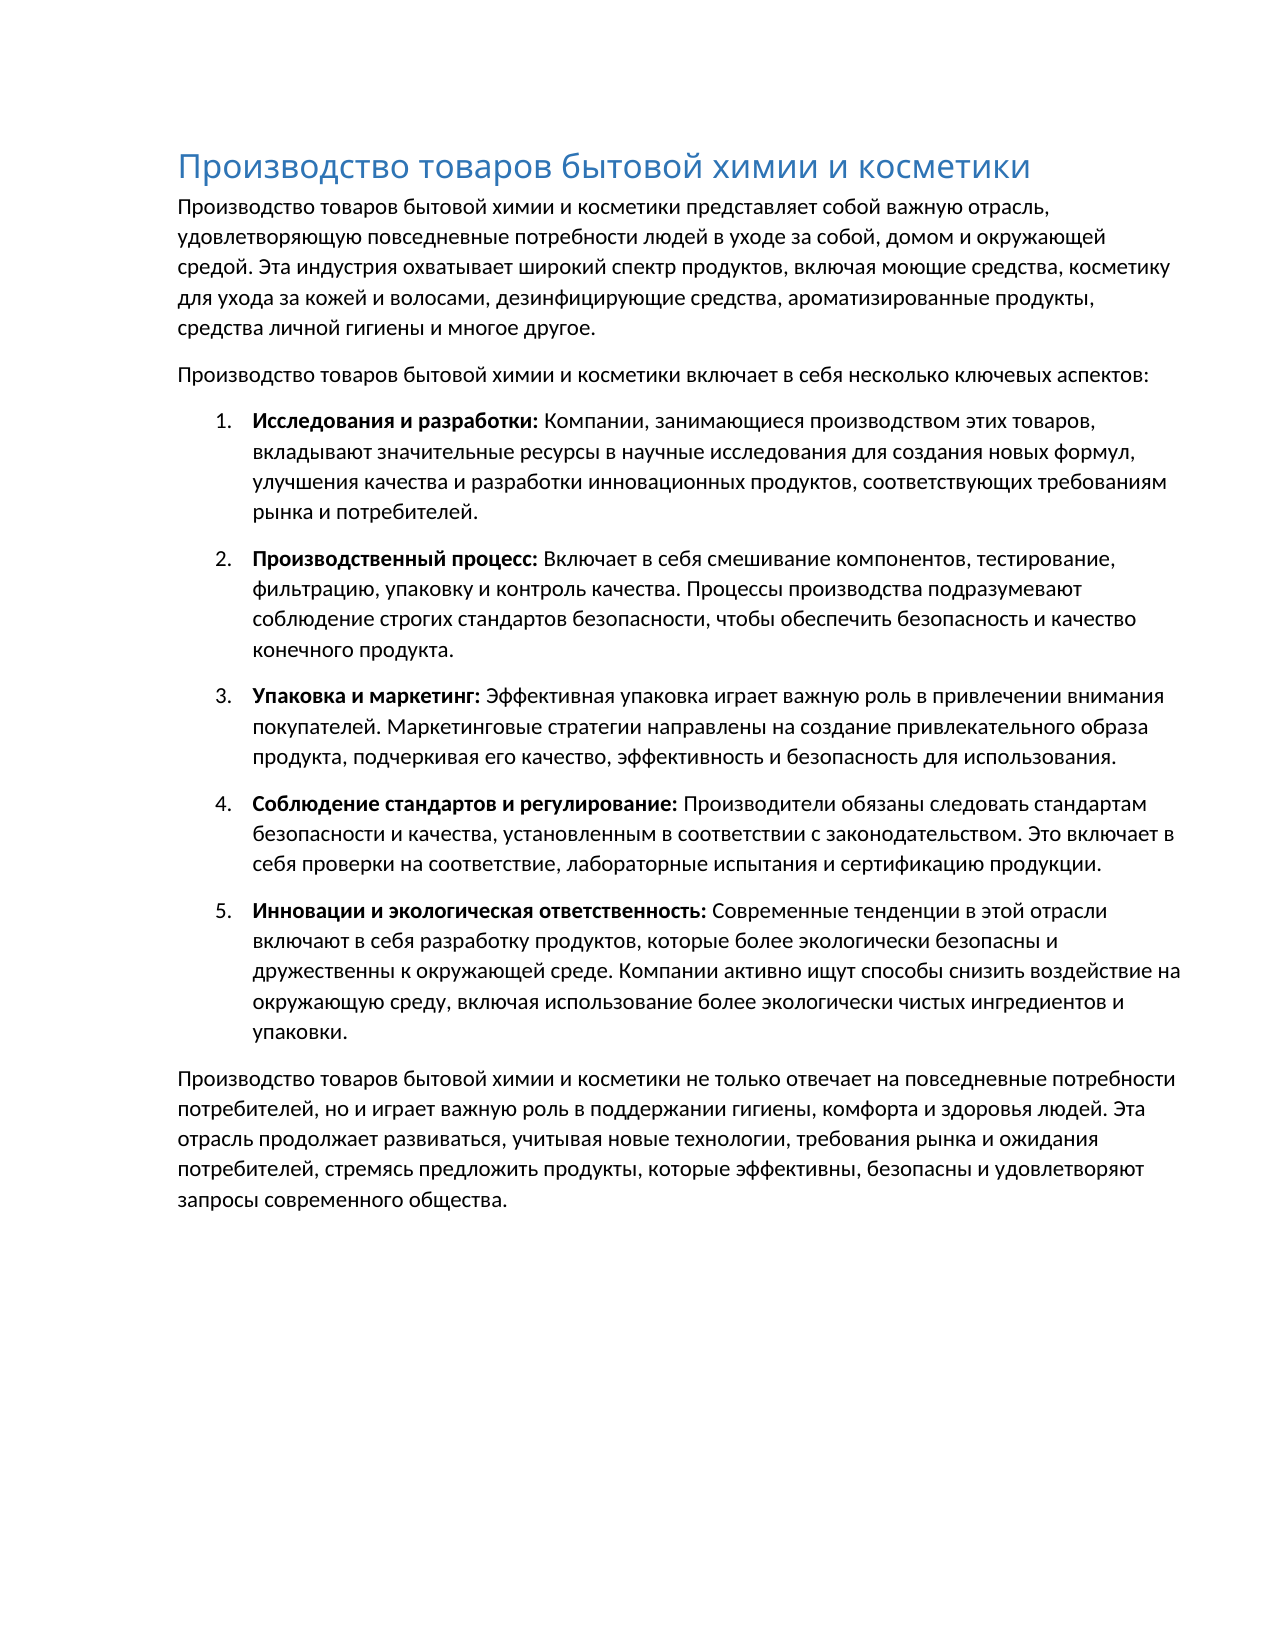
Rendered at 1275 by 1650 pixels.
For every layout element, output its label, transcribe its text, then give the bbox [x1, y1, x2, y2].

text Производство товаров бытовой химии и косметики не только отвечает на повседневные потребности потребителей, но и играет важную роль в поддержании гигиены, комфорта и здоровья людей. Эта отрасль продолжает развиваться, учитывая новые технологии, требования рынка и ожидания потребителей, стремясь предложить продукты, которые эффективны, безопасны и удовлетворяют запросы современного общества. [177, 1064, 1186, 1213]
list Производственный процесс: Включает в себя смешивание компонентов, тестирование, фильтрацию, упаковку и контроль качества. Процессы производства подразумевают соблюдение строгих стандартов безопасности, чтобы обеспечить безопасность и качество конечного продукта. [215, 544, 1186, 663]
list Исследования и разработки: Компании, занимающиеся производством этих товаров, вкладывают значительные ресурсы в научные исследования для создания новых формул, улучшения качества и разработки инновационных продуктов, соответствующих требованиям рынка и потребителей. [215, 407, 1186, 525]
list Инновации и экологическая ответственность: Современные тенденции в этой отрасли включают в себя разработку продуктов, которые более экологически безопасны и дружественны к окружающей среде. Компании активно ищут способы снизить воздействие на окружающую среду, включая использование более экологически чистых ингредиентов и упаковки. [215, 896, 1186, 1045]
text Производство товаров бытовой химии и косметики представляет собой важную отрасль, удовлетворяющую повседневные потребности людей в уходе за собой, домом и окружающей средой. Эта индустрия охватывает широкий спектр продуктов, включая моющие средства, косметику для ухода за кожей и волосами, дезинфицирующие средства, ароматизированные продукты, средства личной гигиены и многое другое. [177, 192, 1186, 341]
text Производство товаров бытовой химии и косметики включает в себя несколько ключевых аспектов: [177, 360, 1186, 388]
subtitle Производство товаров бытовой химии и косметики [177, 143, 1186, 188]
list Соблюдение стандартов и регулирование: Производители обязаны следовать стандартам безопасности и качества, установленным в соответствии с законодательством. Это включает в себя проверки на соответствие, лабораторные испытания и сертификацию продукции. [215, 789, 1186, 877]
list Упаковка и маркетинг: Эффективная упаковка играет важную роль в привлечении внимания покупателей. Маркетинговые стратегии направлены на создание привлекательного образа продукта, подчеркивая его качество, эффективность и безопасность для использования. [215, 682, 1186, 770]
